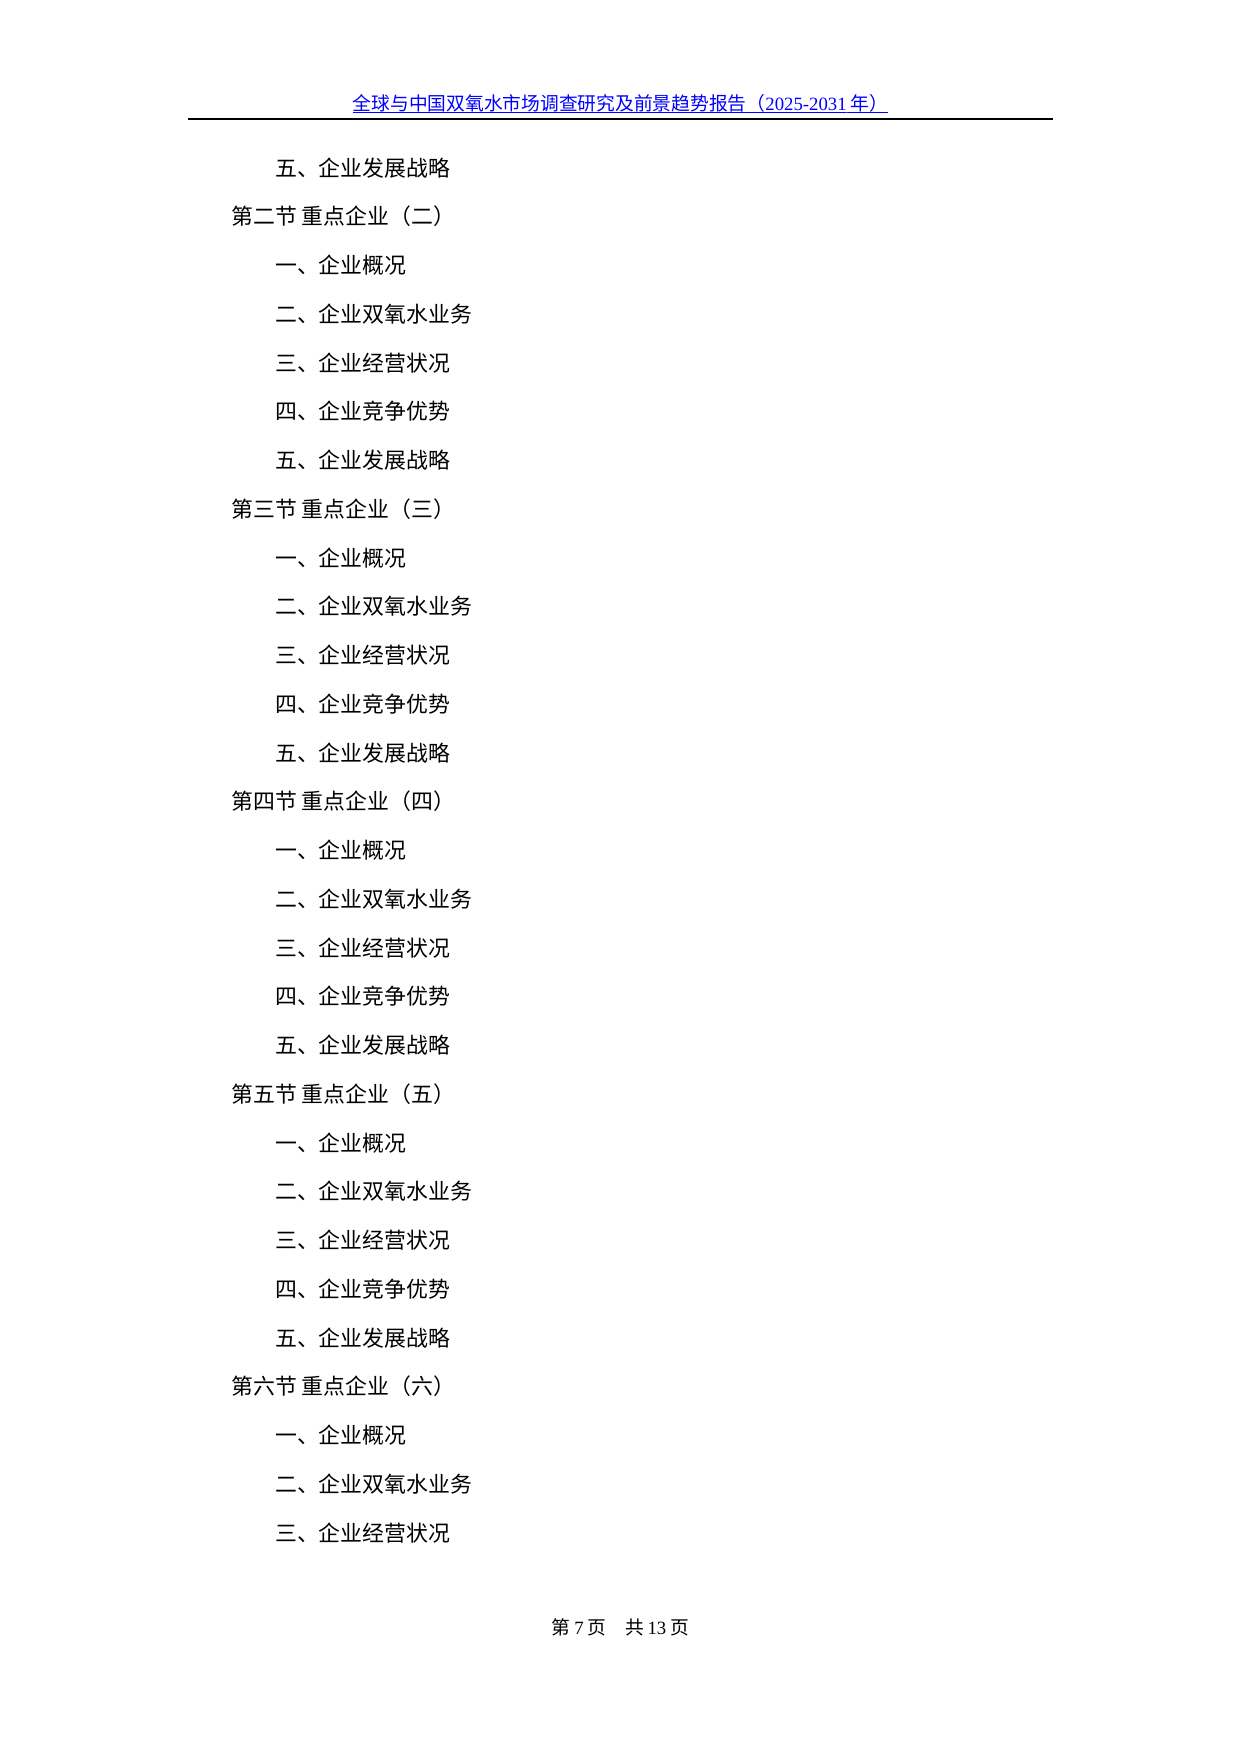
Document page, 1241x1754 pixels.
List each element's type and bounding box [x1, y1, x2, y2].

text [187, 150, 1053, 1548]
